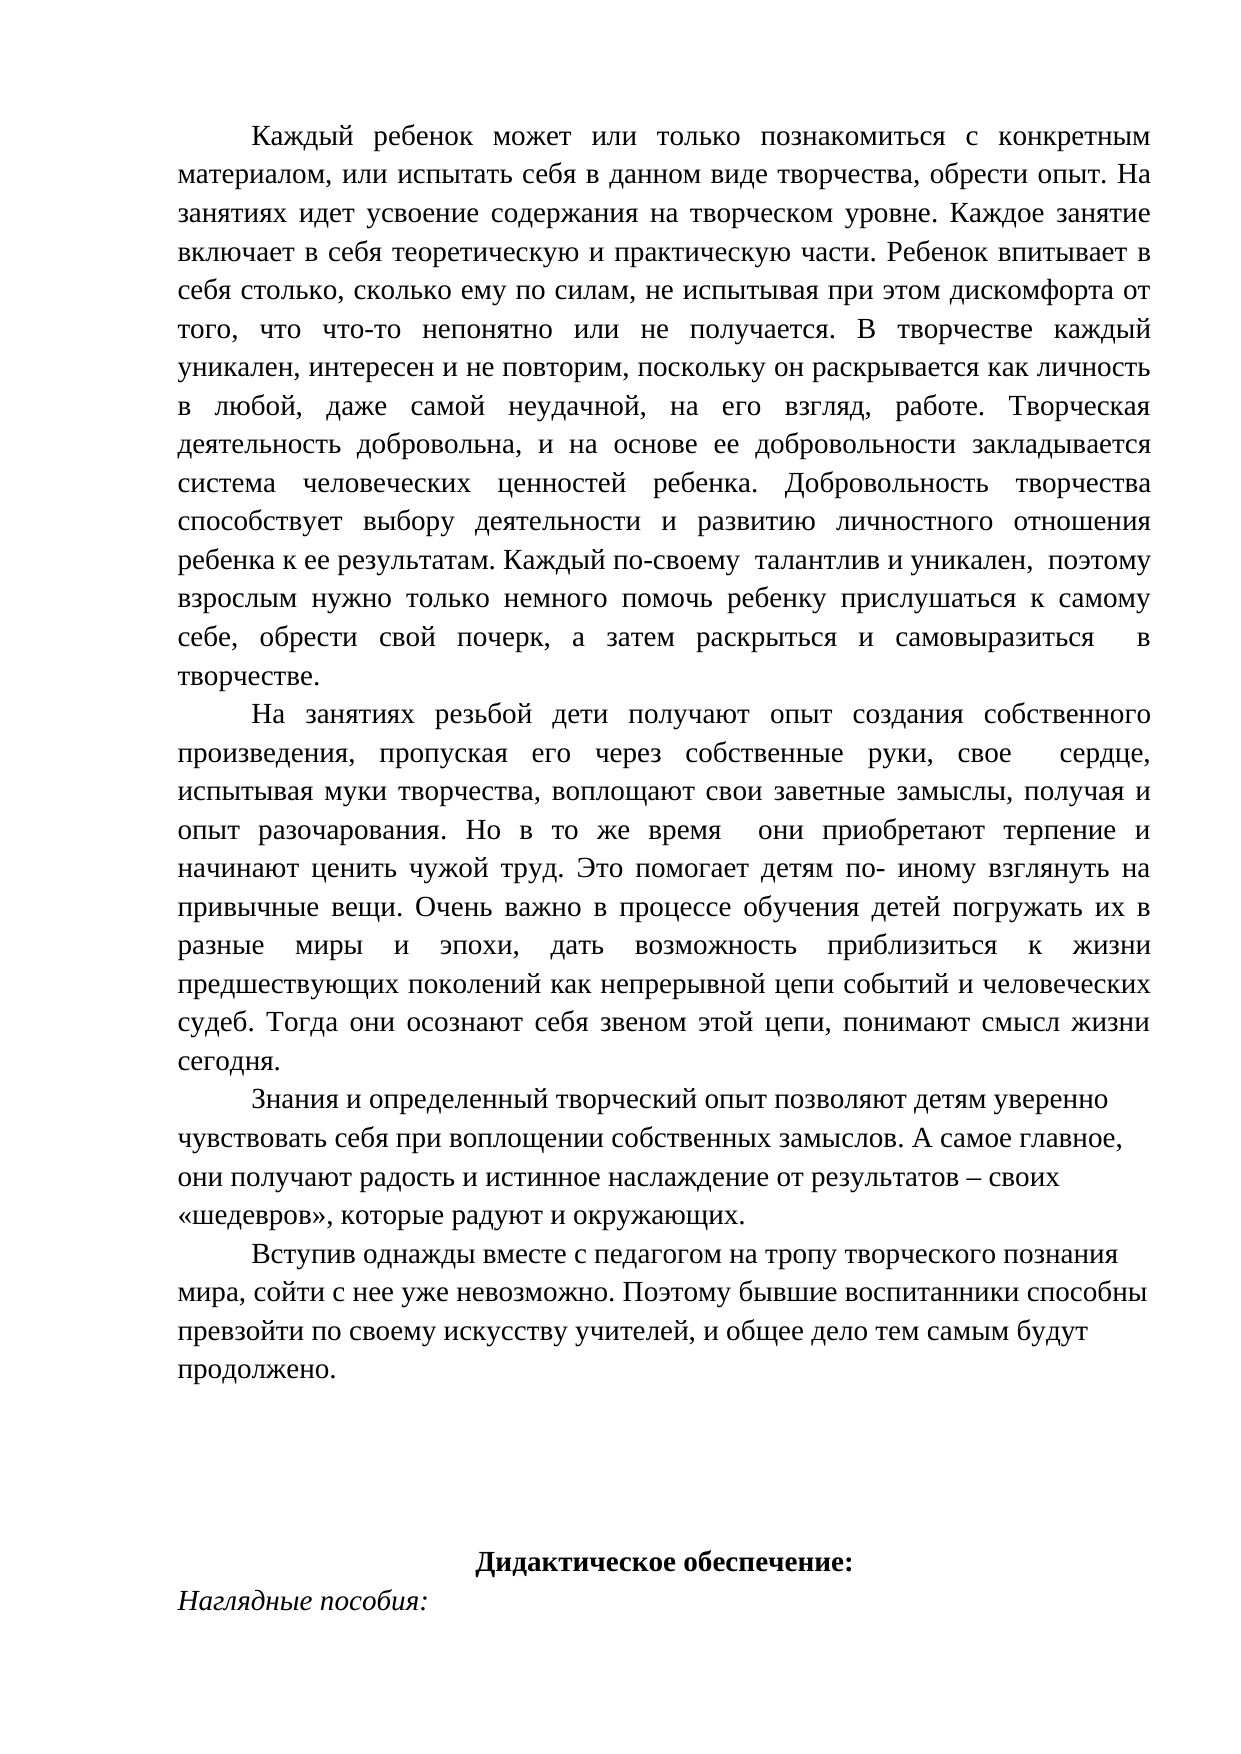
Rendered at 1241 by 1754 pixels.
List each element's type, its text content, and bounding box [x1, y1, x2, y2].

text Знания и определенный творческий опыт позволяют детям уверенно чувствовать себя при воплощении собственных замыслов. А самое главное, они получают радость и истинное наслаждение от результатов – своих «шедевров», которые радуют и окружающих. [177, 1082, 1152, 1231]
text Наглядные пособия: [177, 1583, 1152, 1616]
text Каждый ребенок может или только познакомиться с конкретным материалом, или испытать себя в данном виде творчества, обрести опыт. На занятиях идет усвоение содержания на творческом уровне. Каждое занятие включает в себя теоретическую и практическую части. Ребенок впитывает в себя столько, сколько ему по силам, не испытывая при этом дискомфорта от того, что что-то непонятно или не получается. В творчестве каждый уникален, интересен и не повторим, поскольку он раскрывается как личность в любой, даже самой неудачной, на его взгляд, работе. Творческая деятельность добровольна, и на основе ее добровольности закладывается система человеческих ценностей ребенка. Добровольность творчества способствует выбору деятельности и развитию личностного отношения ребенка к ее результатам. Каждый по-своему талантлив и уникален, поэтому взрослым нужно только немного помочь ребенку прислушаться к самому себе, обрести свой почерк, а затем раскрыться и самовыразиться в творчестве. [177, 118, 1152, 691]
text На занятиях резьбой дети получают опыт создания собственного произведения, пропуская его через собственные руки, свое сердце, испытывая муки творчества, воплощают свои заветные замыслы, получая и опыт разочарования. Но в то же время они приобретают терпение и начинают ценить чужой труд. Это помогает детям по- иному взглянуть на привычные вещи. Очень важно в процессе обучения детей погружать их в разные миры и эпохи, дать возможность приблизиться к жизни предшествующих поколений как непрерывной цепи событий и человеческих судеб. Тогда они осознают себя звеном этой цепи, понимают смысл жизни сегодня. [177, 696, 1152, 1077]
text Дидактическое обеспечение: [177, 1544, 1152, 1578]
text Вступив однажды вместе с педагогом на тропу творческого познания мира, сойти с нее уже невозможно. Поэтому бывшие воспитанники способны превзойти по своему искусству учителей, и общее дело тем самым будут продолжено. [177, 1236, 1152, 1385]
